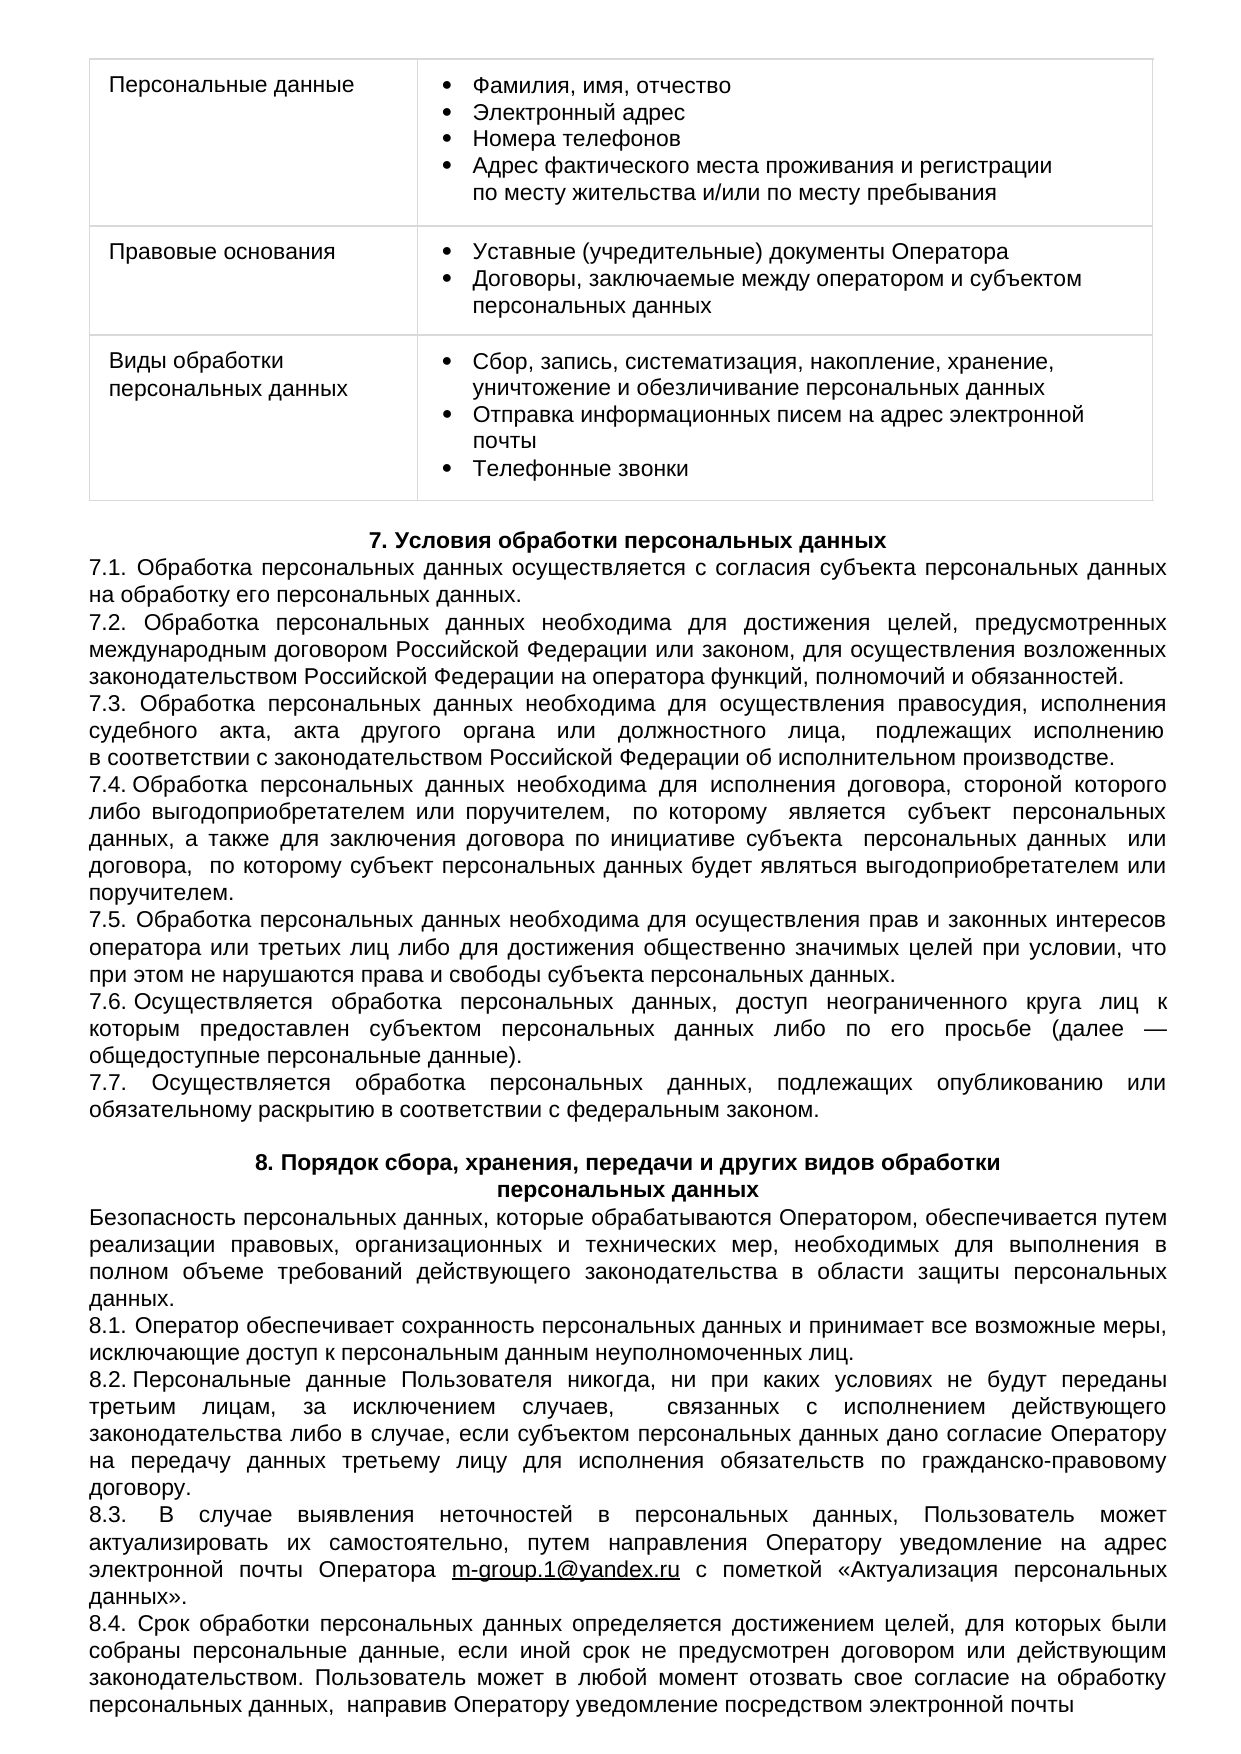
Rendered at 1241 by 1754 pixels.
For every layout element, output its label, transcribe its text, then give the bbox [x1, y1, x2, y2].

list Обработка персональных данных необходима для осуществления прав и законных интересов оператора или третьих лиц либо для достижения общественно значимых целей при условии, что при этом не нарушаются права и свободы субъекта персональных данных. [89, 906, 1167, 987]
list Оператор обеспечивает сохранность персональных данных и принимает все возможные меры, исключающие доступ к персональным данным неуполномоченных лиц. [89, 1312, 1167, 1365]
list Срок обработки персональных данных определяется достижением целей, для которых были собраны персональные данные, если иной срок не предусмотрен договором или действующим законодательством. Пользователь может в любой момент отозвать свое согласие на обработку персональных данных, направив Оператору уведомление посредством электронной почты [89, 1610, 1167, 1717]
list Обработка персональных данных необходима для осуществления правосудия, исполнения судебного акта, акта другого органа или должностного лица, подлежащих исполнению в соответствии с законодательством Российской Федерации об исполнительном производстве. [89, 690, 1167, 770]
table_cell Правовые основания [90, 227, 417, 334]
list Обработка персональных данных необходима для исполнения договора, стороной которого либо выгодоприобретателем или поручителем, по которому является субъект персональных данных, а также для заключения договора по инициативе субъекта персональных данных или договора, по которому субъект персональных данных будет являться выгодоприобретателем или поручителем. [89, 771, 1167, 906]
subtitle Порядок сбора, хранения, передачи и других видов обработки персональных данных [255, 1149, 1001, 1203]
list Осуществляется обработка персональных данных, доступ неограниченного круга лиц к которым предоставлен субъектом персональных данных либо по его просьбе (далее — общедоступные персональные данные). [89, 988, 1167, 1068]
list В случае выявления неточностей в персональных данных, Пользователь может актуализировать их самостоятельно, путем направления Оператору уведомление на адрес электронной почты Оператора m-group.1@yandex.ru с пометкой «Актуализация персональных данных». [89, 1501, 1167, 1609]
list Условия обработки персональных данных [369, 527, 1180, 554]
text Безопасность персональных данных, которые обрабатываются Оператором, обеспечивается путем реализации правовых, организационных и технических мер, необходимых для выполнения в полном объеме требований действующего законодательства в области защиты персональных данных. [89, 1203, 1167, 1311]
table_header Персональные данные [90, 60, 417, 225]
table_cell Виды обработки персональных данных [90, 336, 417, 500]
list Обработка персональных данных необходима для достижения целей, предусмотренных международным договором Российской Федерации или законом, для осуществления возложенных законодательством Российской Федерации на оператора функций, полномочий и обязанностей. [89, 608, 1167, 689]
list Осуществляется обработка персональных данных, подлежащих опубликованию или обязательному раскрытию в соответствии с федеральным законом. [89, 1069, 1167, 1122]
table_cell Уставные (учредительные) документы Оператора Договоры, заключаемые между оператором и субъектом персональных данных [418, 227, 1152, 334]
list Обработка персональных данных осуществляется с согласия субъекта персональных данных на обработку его персональных данных. [89, 554, 1167, 608]
list Персональные данные Пользователя никогда, ни при каких условиях не будут переданы третьим лицам, за исключением случаев, связанных с исполнением действующего законодательства либо в случае, если субъектом персональных данных дано согласие Оператору на передачу данных третьему лицу для исполнения обязательств по гражданско-правовому договору. [89, 1366, 1167, 1501]
table_header Фамилия, имя, отчество Электронный адрес Номера телефонов Адрес фактического места проживания и регистрации по месту жительства и/или по месту пребывания [418, 60, 1152, 225]
